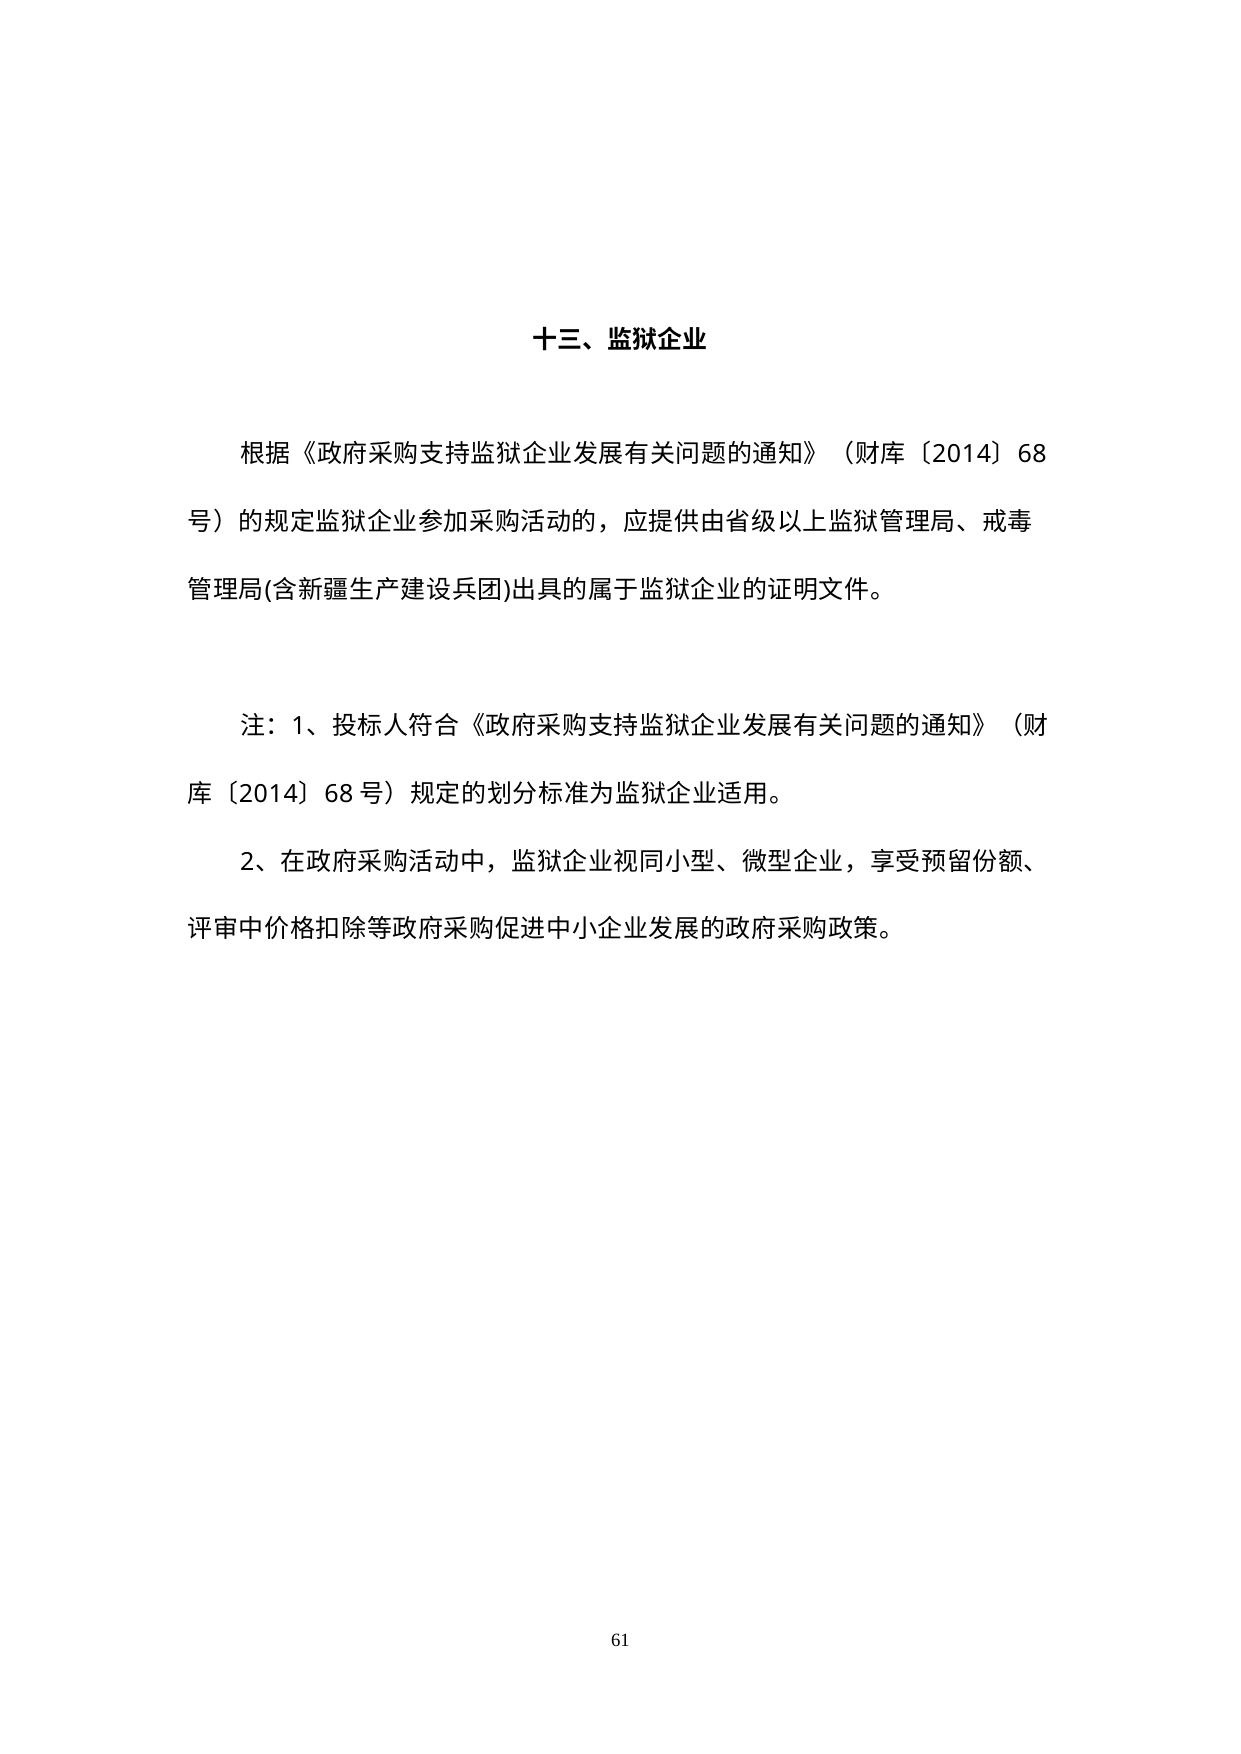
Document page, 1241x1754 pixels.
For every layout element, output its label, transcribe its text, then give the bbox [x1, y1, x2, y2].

text 根据《政府采购支持监狱企业发展有关问题的通知》（财库〔2014〕68号）的规定监狱企业参加采购活动的，应提供由省级以上监狱管理局、戒毒管理局(含新疆生产建设兵团)出具的属于监狱企业的证明文件。 [187, 418, 1053, 621]
text 注：1、投标人符合《政府采购支持监狱企业发展有关问题的通知》（财库〔2014〕68号）规定的划分标准为监狱企业适用。 [187, 689, 1053, 825]
text 2、在政府采购活动中，监狱企业视同小型、微型企业，享受预留份额、评审中价格扣除等政府采购促进中小企业发展的政府采购政策。 [187, 825, 1053, 961]
text 十三、监狱企业 [187, 303, 1053, 371]
